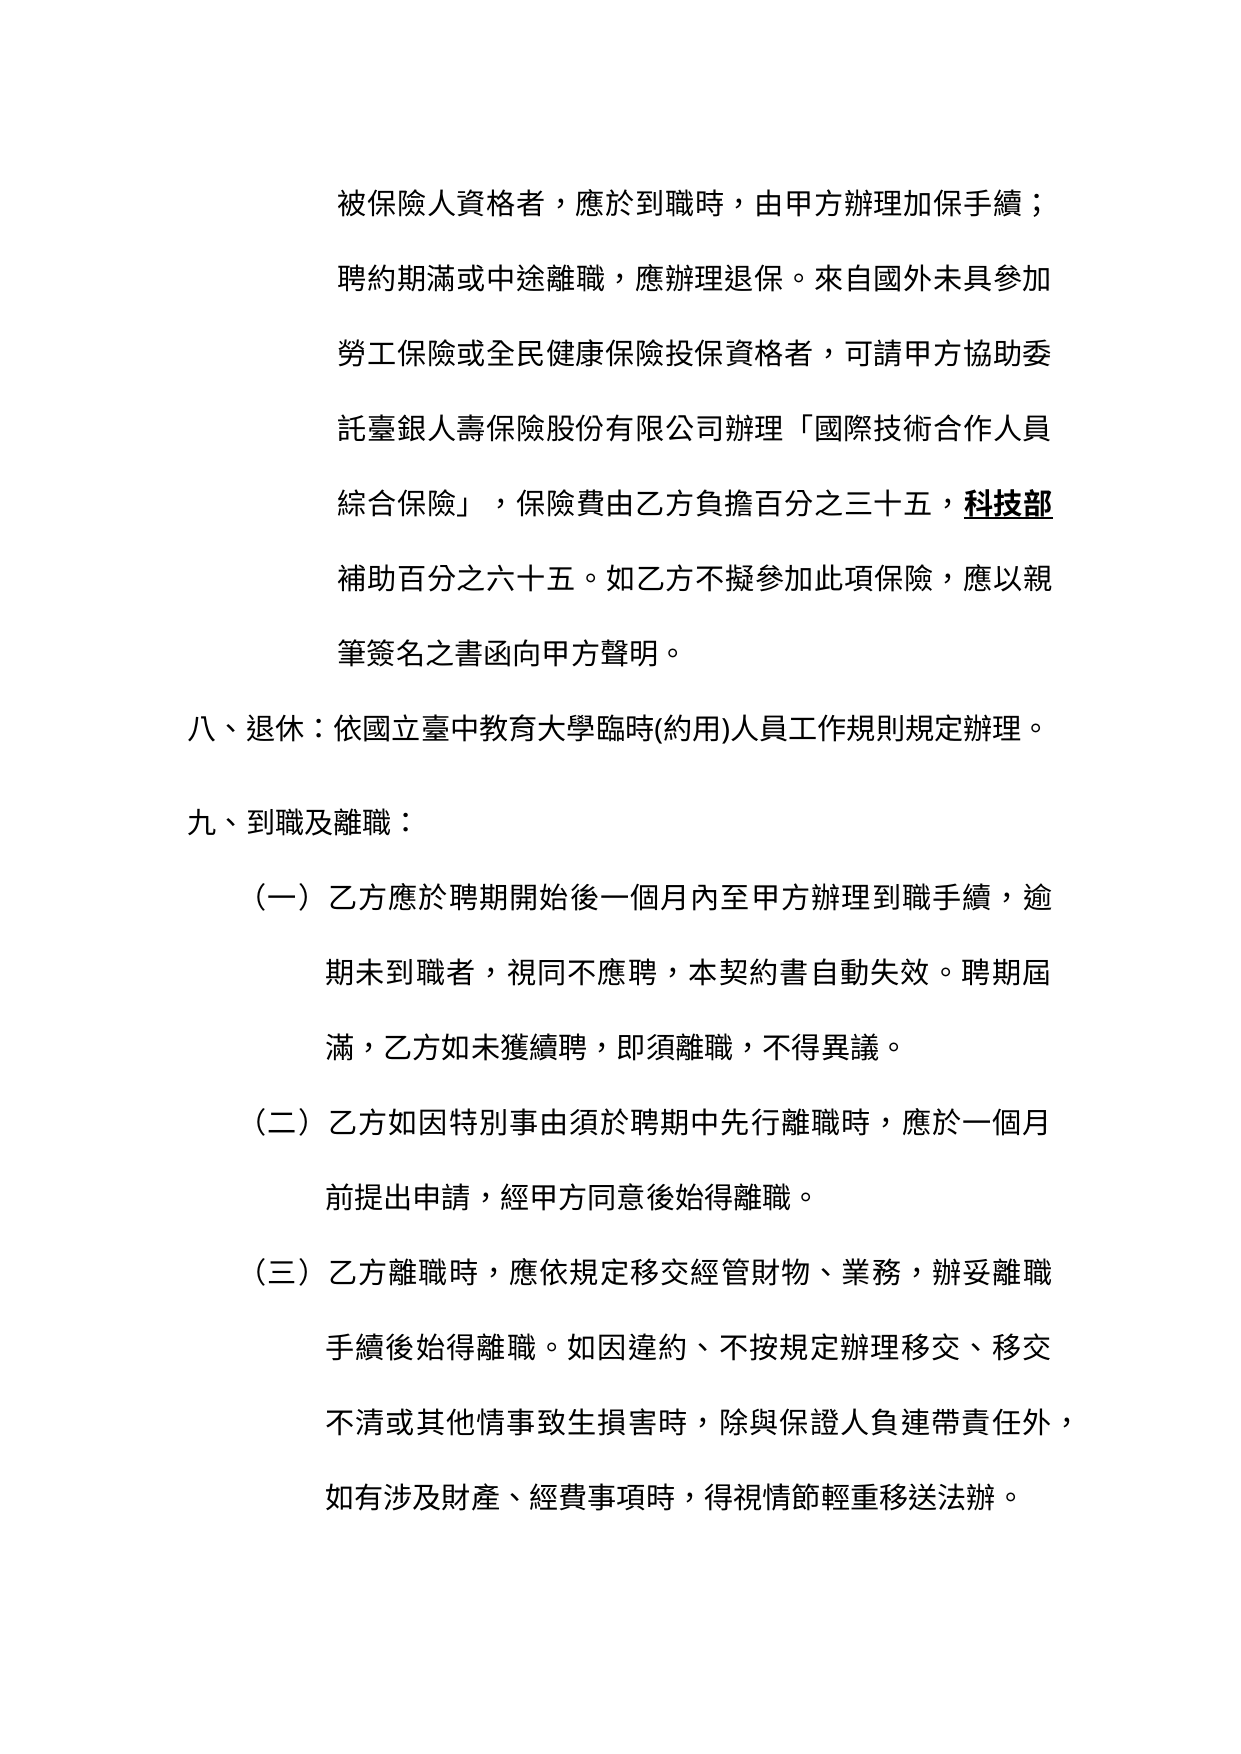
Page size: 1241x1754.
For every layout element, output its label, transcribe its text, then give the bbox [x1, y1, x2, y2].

text （二）乙方如因特別事由須於聘期中先行離職時，應於一個月前提出申請，經甲方同意後始得離職。 [237, 1083, 1053, 1233]
text （一）乙方應於聘期開始後一個月內至甲方辦理到職手續，逾期未到職者，視同不應聘，本契約書自動失效。聘期屆滿，乙方如未獲續聘，即須離職，不得異議。 [237, 858, 1053, 1083]
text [187, 164, 1053, 689]
text 九、到職及離職： [187, 783, 1053, 858]
text 八、退休：依國立臺中教育大學臨時(約用)人員工作規則規定辦理。 [187, 689, 1053, 764]
text （三）乙方離職時，應依規定移交經管財物、業務，辦妥離職手續後始得離職。如因違約、不按規定辦理移交、移交不清或其他情事致生損害時，除與保證人負連帶責任外，如有涉及財產、經費事項時，得視情節輕重移送法辦。 [237, 1233, 1053, 1533]
